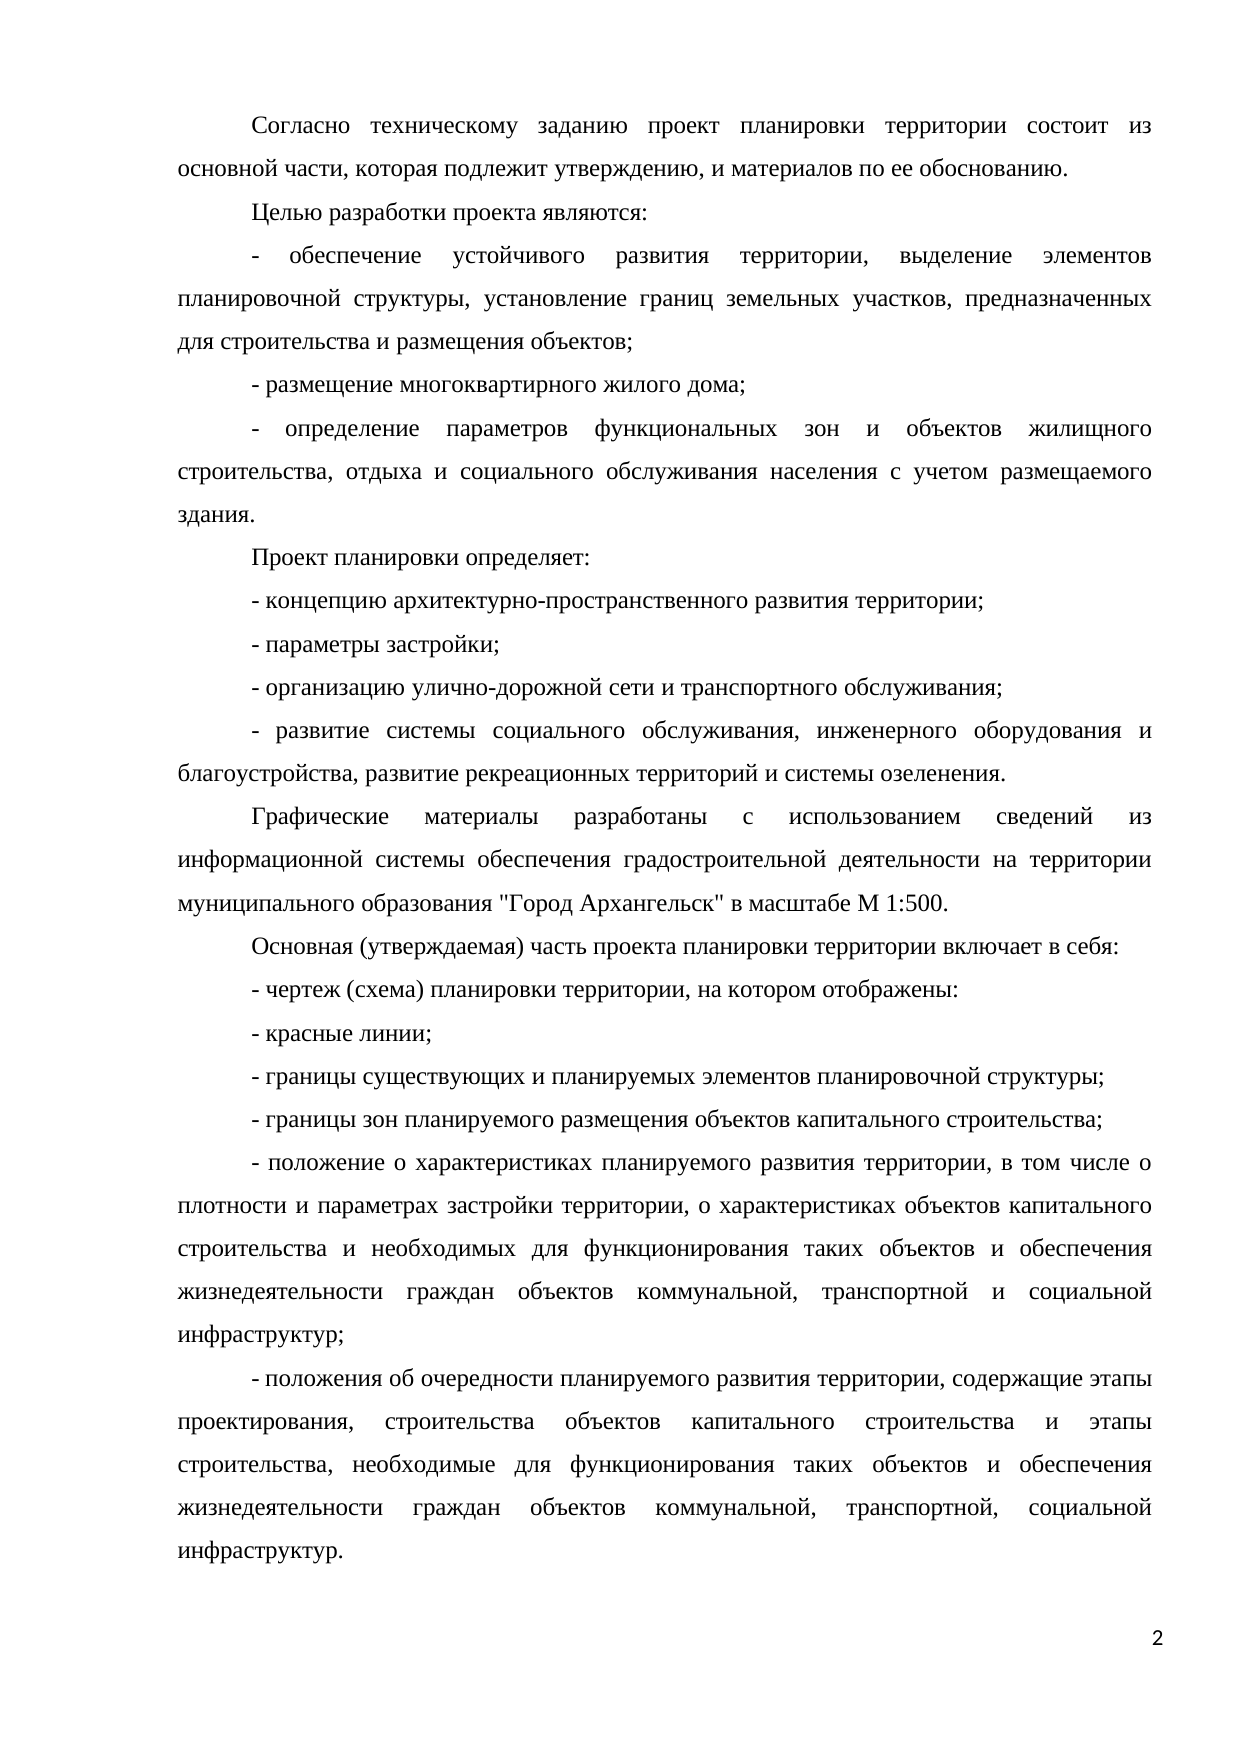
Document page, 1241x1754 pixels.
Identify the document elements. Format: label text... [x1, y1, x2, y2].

list определение параметров функциональных зон и объектов жилищного строительства, отдыха и социального обслуживания населения с учетом размещаемого здания. [177, 413, 1152, 528]
text Проект планировки определяет: [251, 542, 1163, 571]
text Целью разработки проекта являются: [251, 197, 1163, 226]
list чертеж (схема) планировки территории, на котором отображены: [251, 974, 1163, 1003]
text Согласно техническому заданию проект планировки территории состоит из основной части, которая подлежит утверждению, и материалов по ее обоснованию. [177, 110, 1152, 182]
list положение о характеристиках планируемого развития территории, в том числе о плотности и параметрах застройки территории, о характеристиках объектов капитального строительства и необходимых для функционирования таких объектов и обеспечения жизнедеятельности граждан объектов коммунальной, транспортной и социальной инфраструктур; [177, 1147, 1152, 1348]
list параметры застройки; [251, 629, 1163, 657]
list обеспечение устойчивого развития территории, выделение элементов планировочной структуры, установление границ земельных участков, предназначенных для строительства и размещения объектов; [177, 240, 1152, 355]
list границы зон планируемого размещения объектов капитального строительства; [251, 1104, 1163, 1133]
list концепцию архитектурно-пространственного развития территории; [251, 586, 1163, 614]
list организацию улично-дорожной сети и транспортного обслуживания; [251, 672, 1163, 701]
list размещение многоквартирного жилого дома; [251, 369, 1163, 398]
list развитие системы социального обслуживания, инженерного оборудования и благоустройства, развитие рекреационных территорий и системы озеленения. [177, 715, 1152, 787]
text Основная (утверждаемая) часть проекта планировки территории включает в себя: [251, 931, 1163, 960]
text Графические материалы разработаны с использованием сведений из информационной системы обеспечения градостроительной деятельности на территории муниципального образования "Город Архангельск" в масштабе М 1:500. [177, 801, 1152, 916]
list красные линии; [251, 1018, 1163, 1046]
list положения об очередности планируемого развития территории, содержащие этапы проектирования, строительства объектов капитального строительства и этапы строительства, необходимые для функционирования таких объектов и обеспечения жизнедеятельности граждан объектов коммунальной, транспортной, социальной инфраструктур. [177, 1363, 1152, 1564]
list границы существующих и планируемых элементов планировочной структуры; [251, 1061, 1163, 1089]
